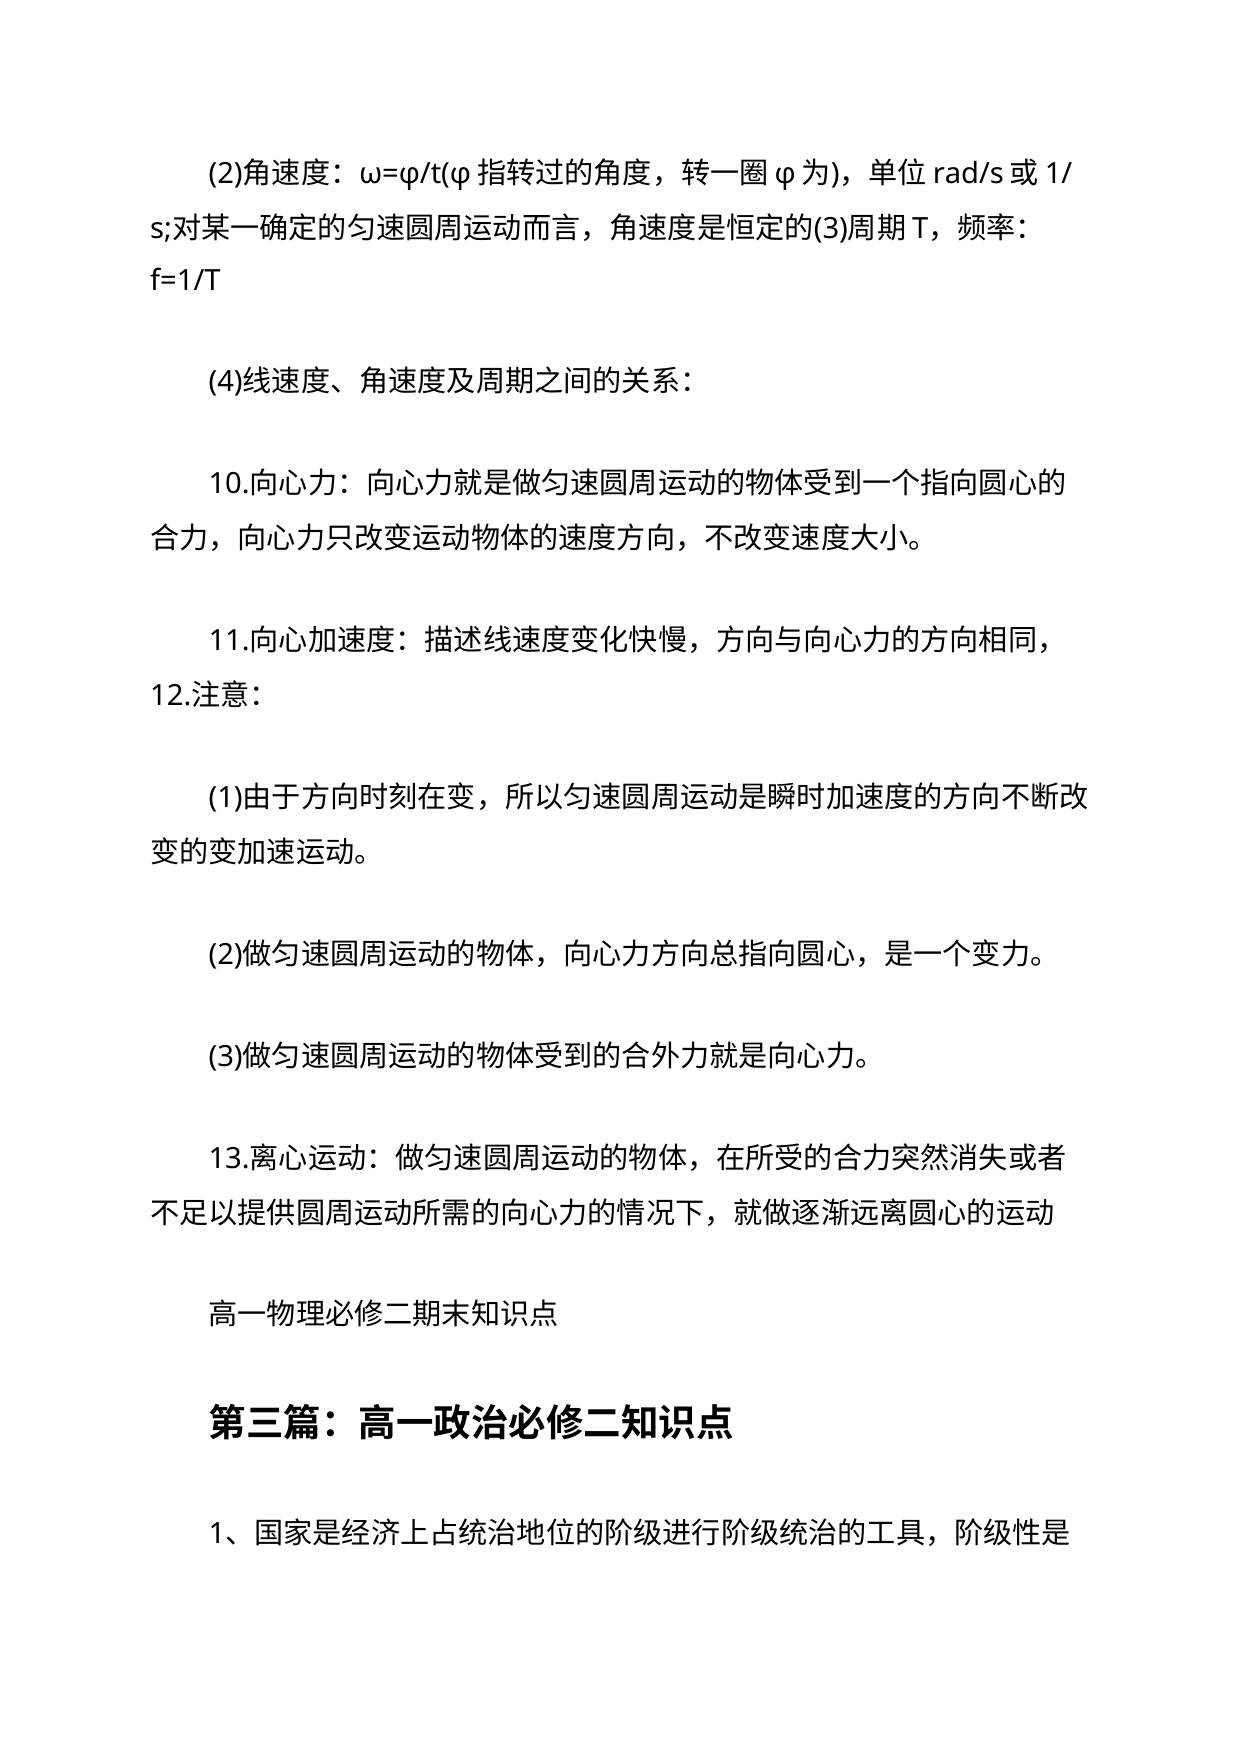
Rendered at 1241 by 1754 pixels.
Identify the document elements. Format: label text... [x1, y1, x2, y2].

text (2)角速度：ω=φ/t(φ指转过的角度，转一圈φ为)，单位rad/s或1/s;对某一确定的匀速圆周运动而言，角速度是恒定的(3)周期T，频率：f=1/T [150, 150, 1090, 299]
text (4)线速度、角速度及周期之间的关系： [150, 358, 1090, 400]
text 11.向心加速度：描述线速度变化快慢，方向与向心力的方向相同，12.注意： [150, 616, 1090, 714]
text (3)做匀速圆周运动的物体受到的合外力就是向心力。 [150, 1032, 1090, 1074]
text (1)由于方向时刻在变，所以匀速圆周运动是瞬时加速度的方向不断改变的变加速运动。 [150, 773, 1090, 871]
text (2)做匀速圆周运动的物体，向心力方向总指向圆心，是一个变力。 [150, 930, 1090, 973]
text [150, 1510, 1090, 1552]
text 高一物理必修二期末知识点 [150, 1291, 1090, 1333]
text 13.离心运动：做匀速圆周运动的物体，在所受的合力突然消失或者不足以提供圆周运动所需的向心力的情况下，就做逐渐远离圆心的运动 [150, 1134, 1090, 1231]
text 第三篇：高一政治必修二知识点 [150, 1393, 1090, 1447]
text 10.向心力：向心力就是做匀速圆周运动的物体受到一个指向圆心的合力，向心力只改变运动物体的速度方向，不改变速度大小。 [150, 460, 1090, 557]
